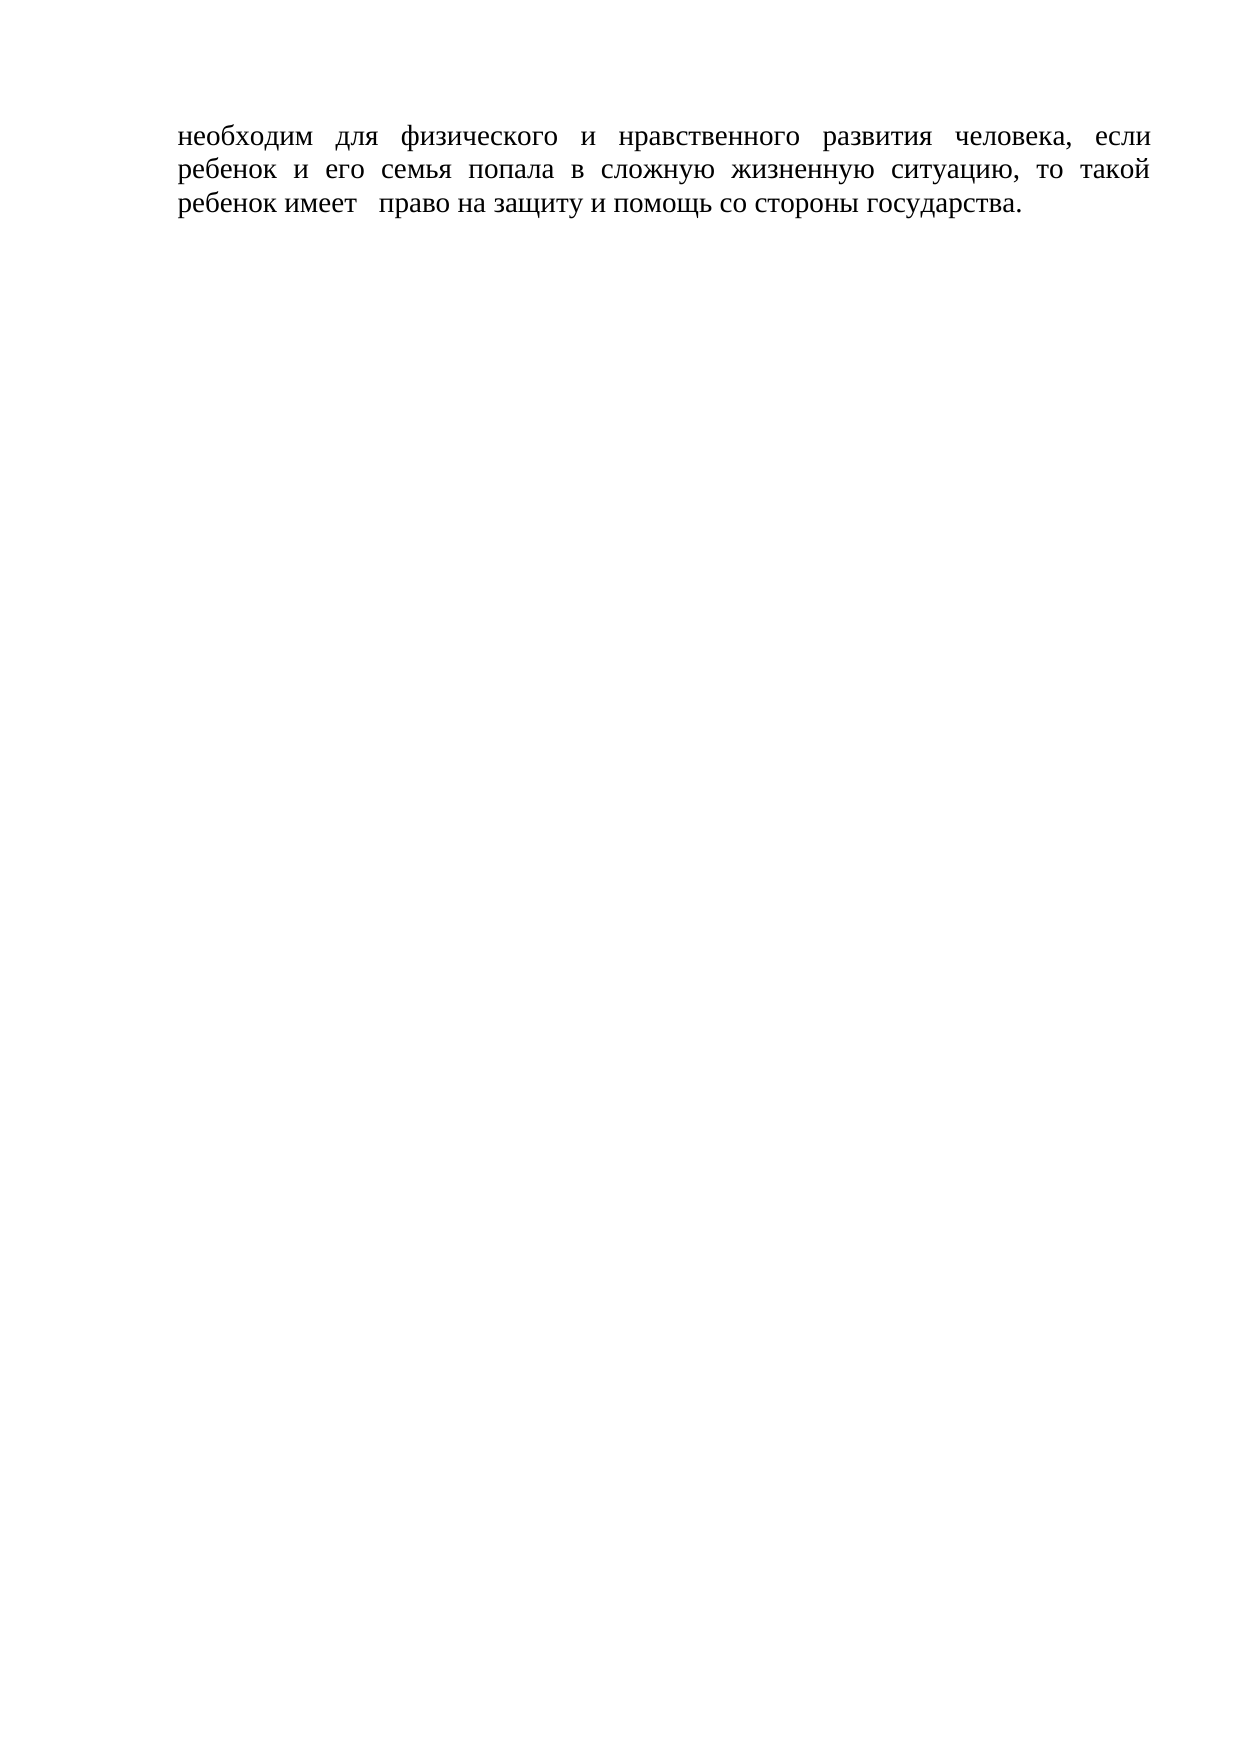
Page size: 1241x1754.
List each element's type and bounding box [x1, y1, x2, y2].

text [177, 118, 1152, 219]
